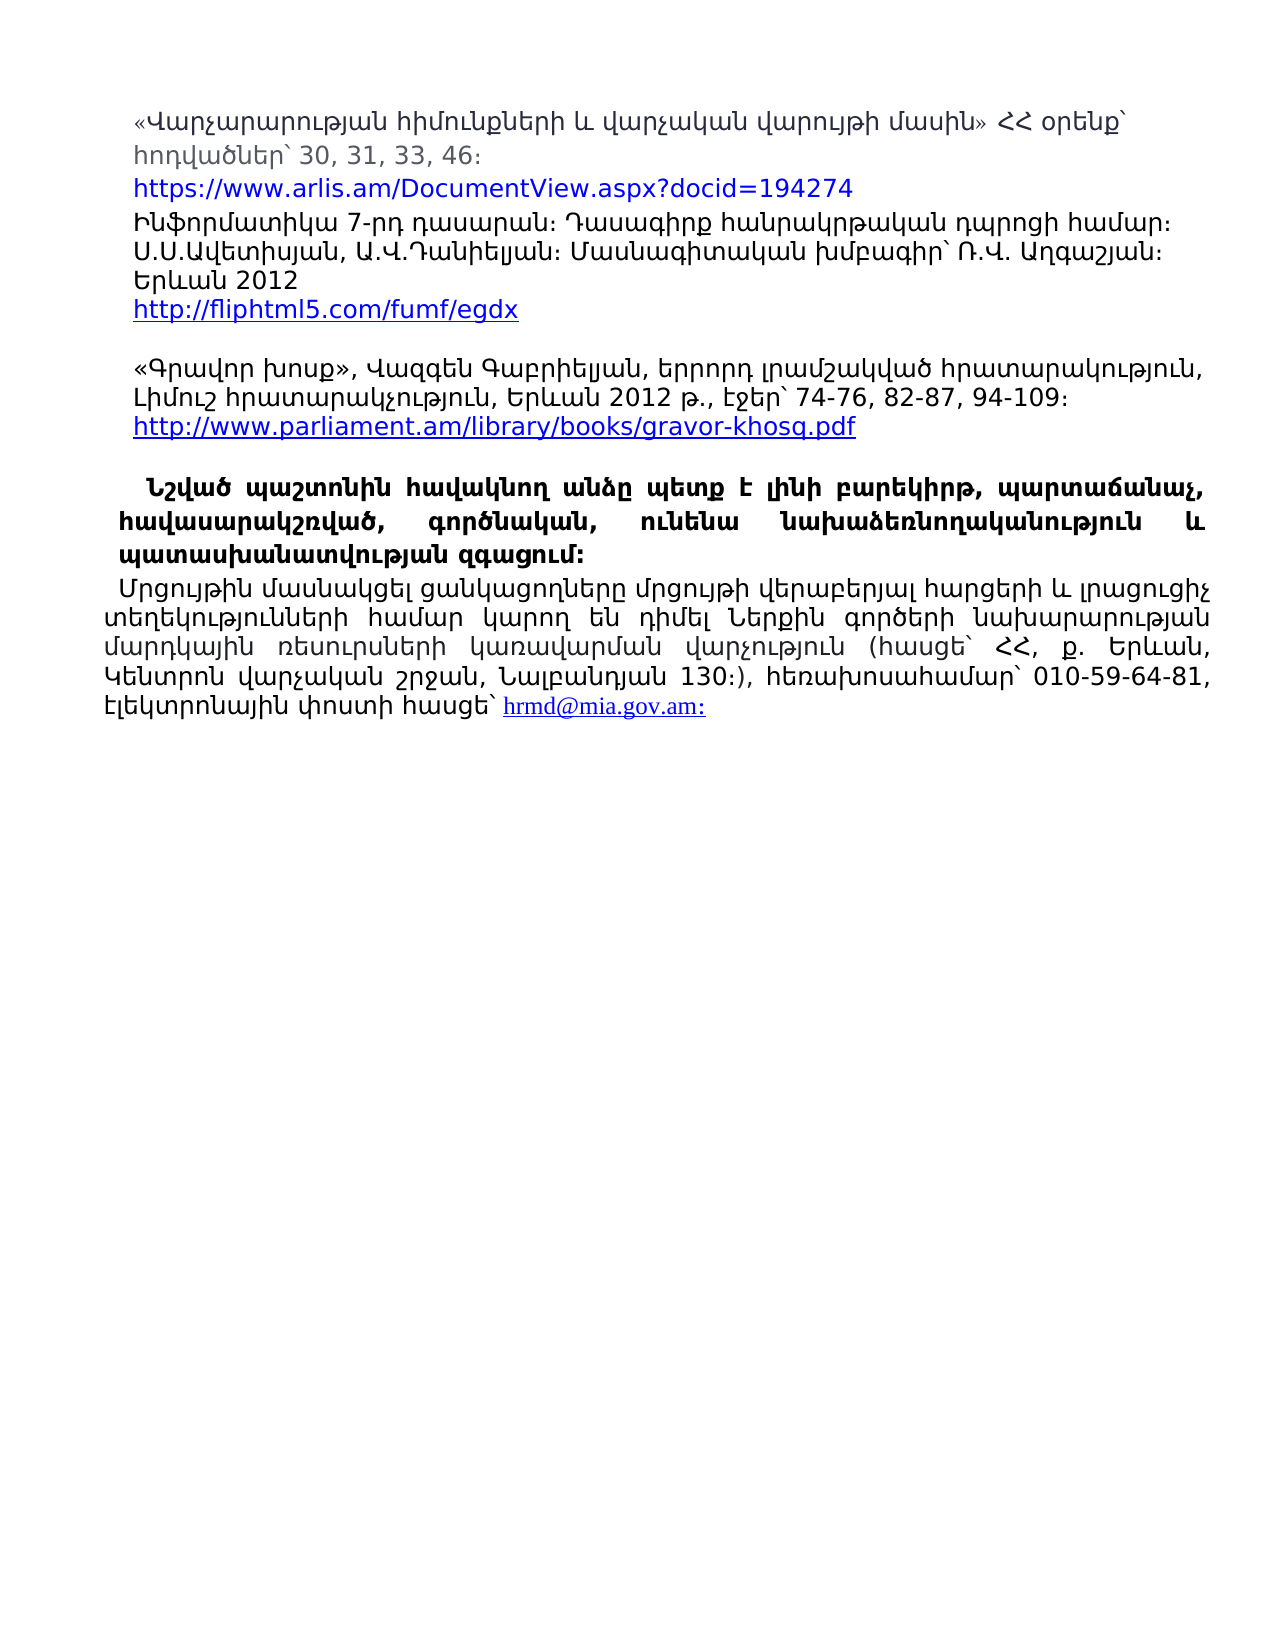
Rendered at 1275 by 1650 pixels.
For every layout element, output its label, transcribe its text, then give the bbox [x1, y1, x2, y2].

text http://www.parliament.am/library/books/gravor-khosq.pdf [133, 412, 1211, 441]
text Մրցույթին մասնակցել ցանկացողները մրցույթի վերաբերյալ հարցերի և լրացուցիչ տեղեկությունների համար կարող են դիմել Ներքին գործերի նախարարության մարդկային ռեսուրսների կառավարման վարչություն (հասցե՝ ՀՀ, ք. Երևան, Կենտրոն վարչական շրջան, Նալբանդյան 130։), հեռախոսահամար՝ 010-59-64-81, էլեկտրոնային փոստի հասցե՝ hrmd@mia.gov.am։ [103, 574, 1211, 720]
text Նշված պաշտոնին հավակնող անձը պետք է լինի բարեկիրթ, պարտաճանաչ, հավասարակշռված, գործնական, ունենա նախաձեռնողականություն և պատասխանատվության զգացում: [118, 473, 1205, 570]
text Ինֆորմատիկա 7-րդ դասարան։ Դասագիրք հանրակրթական դպրոցի համար։ Ս.Ս.Ավետիսյան, Ա.Վ.Դանիելյան։ Մասնագիտական խմբագիր՝ Ռ.Վ. Աղգաշյան։ Երևան 2012 [133, 208, 1211, 296]
text https://www.arlis.am/DocumentView.aspx?docid=194274 [133, 174, 1211, 204]
text Վարչարարության հիմունքների և վարչական վարույթի մասին ՀՀ օրենք՝ հոդվածներ՝ 30, 31, 33, 46։ [133, 74, 1211, 170]
text «Գրավոր խոսք», Վազգեն Գաբրիելյան, երրորդ լրամշակված հրատարակություն, Լիմուշ հրատարակչություն, Երևան 2012 թ., էջեր՝ 74-76, 82-87, 94-109։ [133, 354, 1211, 412]
text http://fliphtml5.com/fumf/egdx [133, 296, 1211, 325]
